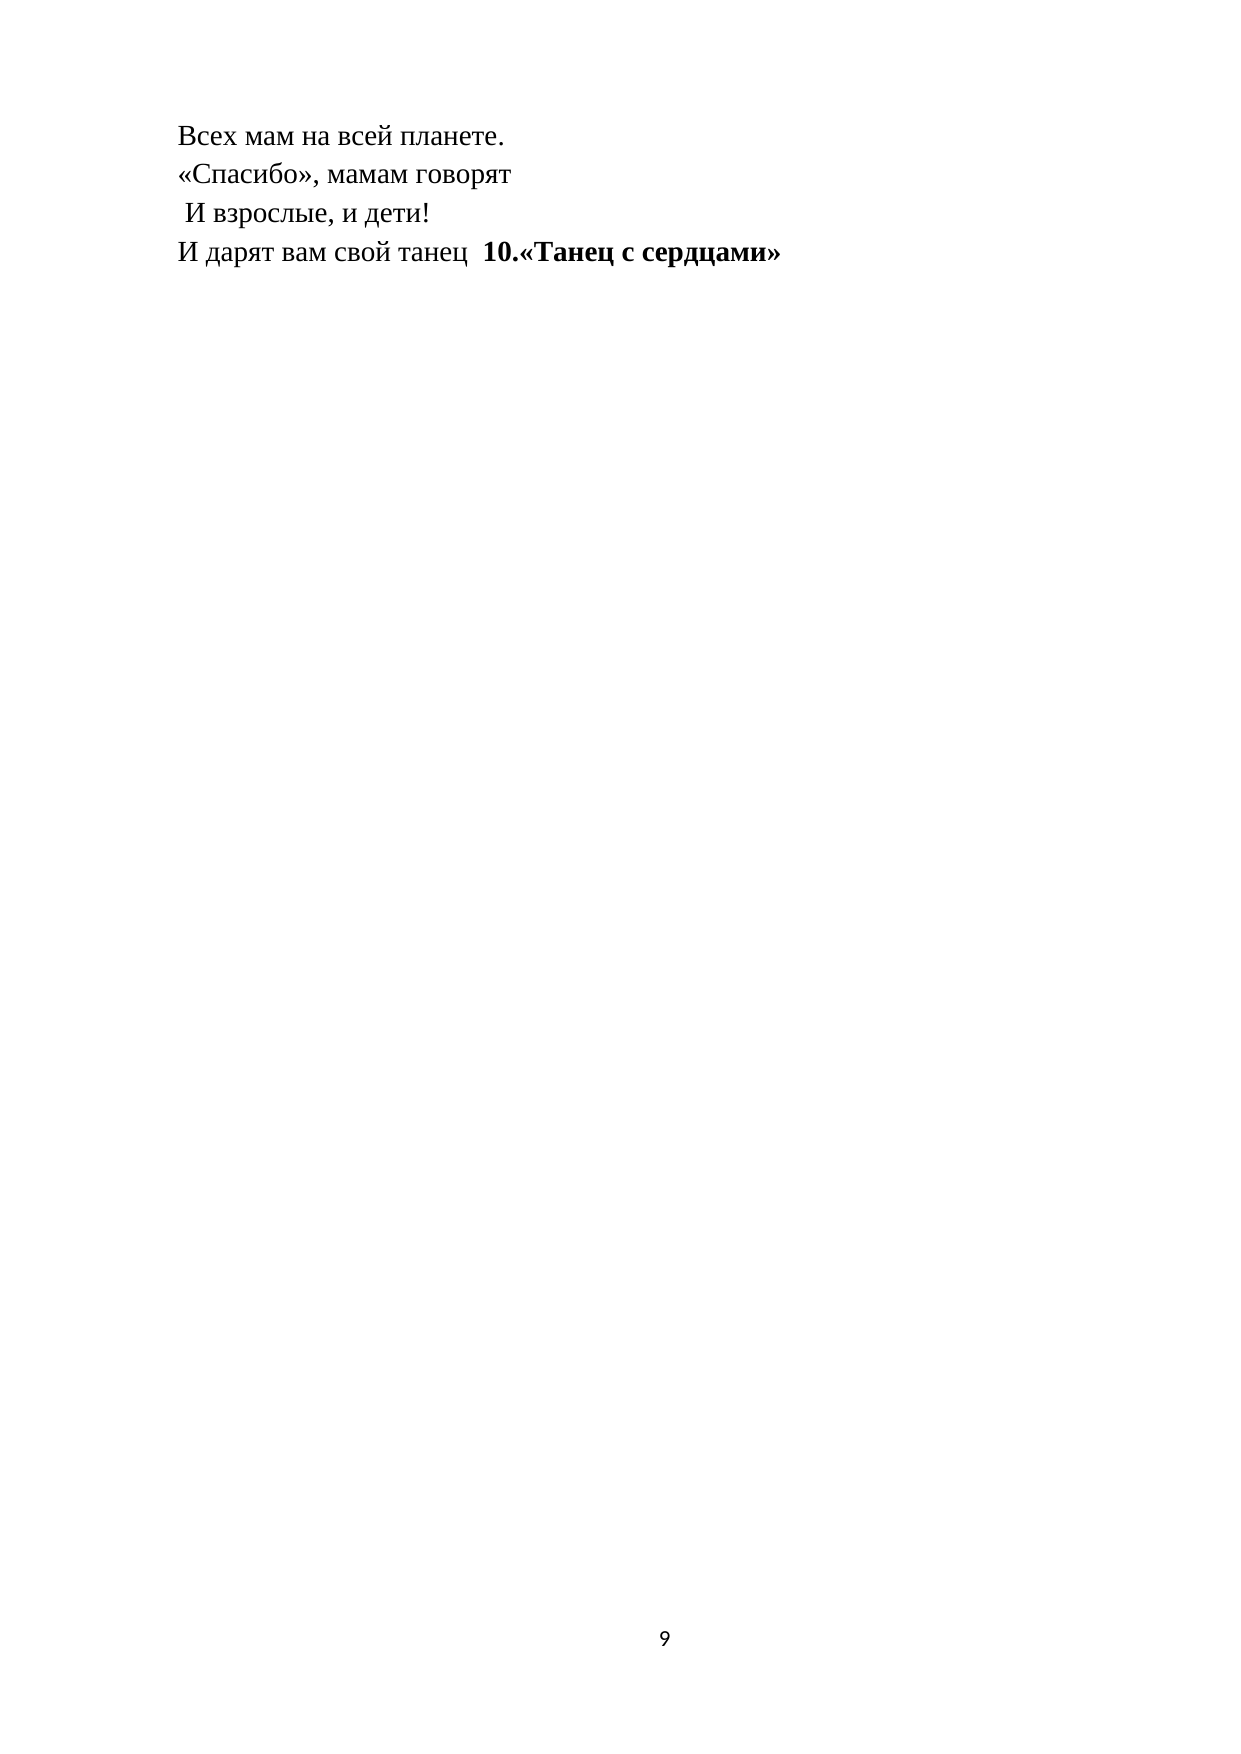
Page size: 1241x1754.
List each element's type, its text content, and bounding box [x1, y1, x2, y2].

text «Спасибо», мамам говорят [177, 157, 1152, 190]
text И дарят вам свой танец 10.«Танец с сердцами» [177, 234, 1152, 267]
text И взрослые, и дети! [177, 195, 1152, 229]
text Всех мам на всей планете. [177, 118, 1152, 152]
